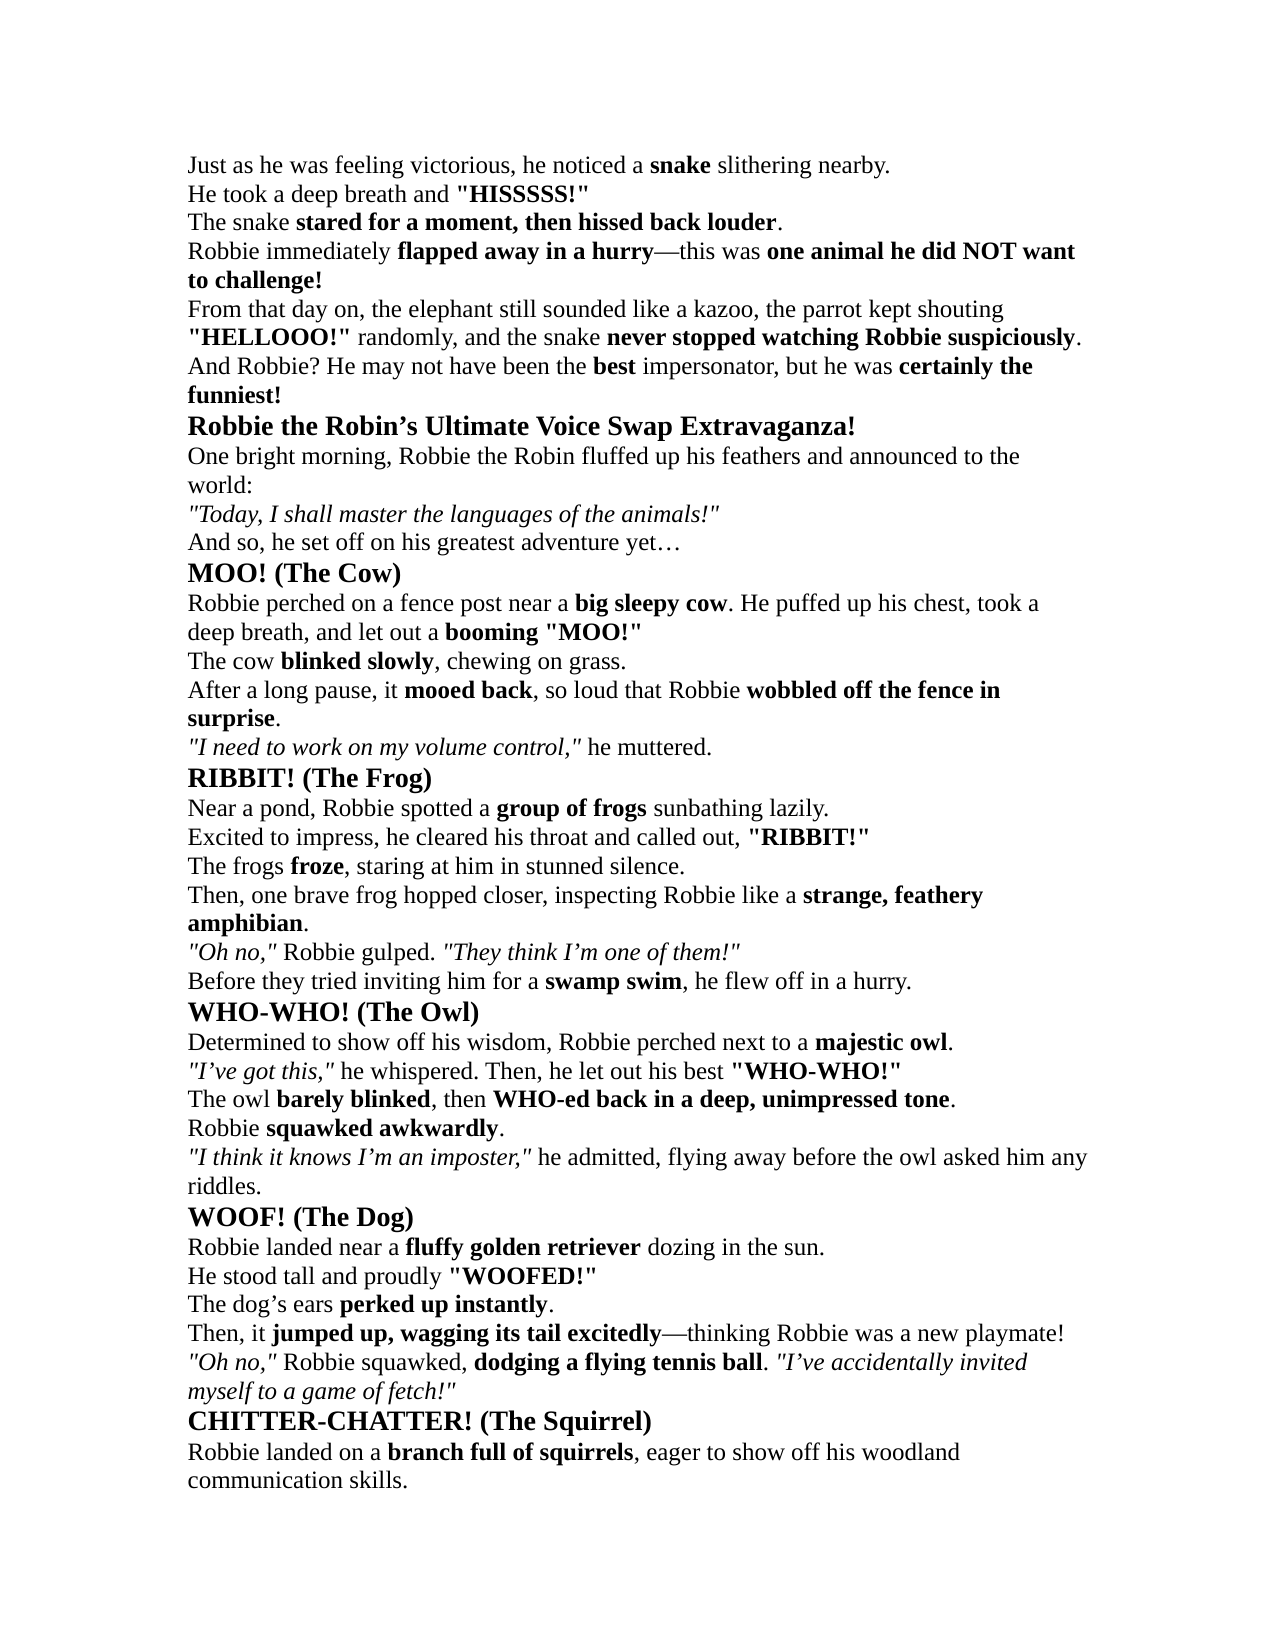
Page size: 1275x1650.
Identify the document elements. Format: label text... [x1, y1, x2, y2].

text Excited to impress, he cleared his throat and called out, "RIBBIT!" [187, 822, 1087, 851]
text From that day on, the elephant still sounded like a kazoo, the parrot kept shouting "HELLOOO!" randomly, and the snake never stopped watching Robbie suspiciously. [187, 294, 1087, 351]
text Just as he was feeling victorious, he noticed a snake slithering nearby. [187, 150, 1087, 179]
text "Oh no," Robbie squawked, dodging a flying tennis ball. "I’ve accidentally invited myself to a game of fetch!" [187, 1347, 1087, 1404]
text WHO-WHO! (The Owl) [187, 995, 1087, 1027]
text And so, he set off on his greatest adventure yet… [187, 527, 1087, 556]
text Robbie landed on a branch full of squirrels, eager to show off his woodland communication skills. [187, 1437, 1087, 1494]
text After a long pause, it mooed back, so loud that Robbie wobbled off the fence in surprise. [187, 675, 1087, 732]
text Robbie squawked awkwardly. [187, 1113, 1087, 1142]
text And Robbie? He may not have been the best impersonator, but he was certainly the funniest! [187, 351, 1087, 409]
text The owl barely blinked, then WHO-ed back in a deep, unimpressed tone. [187, 1084, 1087, 1113]
text Then, one brave frog hopped closer, inspecting Robbie like a strange, feathery amphibian. [187, 880, 1087, 937]
text The cow blinked slowly, chewing on grass. [187, 646, 1087, 675]
text Robbie perched on a fence post near a big sleepy cow. He puffed up his chest, took a deep breath, and let out a booming "MOO!" [187, 588, 1087, 646]
text Near a pond, Robbie spotted a group of frogs sunbathing lazily. [187, 793, 1087, 822]
text "I’ve got this," he whispered. Then, he let out his best "WHO-WHO!" [187, 1056, 1087, 1084]
text Robbie immediately flapped away in a hurry—this was one animal he did NOT want to challenge! [187, 236, 1087, 294]
text The dog’s ears perked up instantly. [187, 1289, 1087, 1318]
text Then, it jumped up, wagging its tail excitedly—thinking Robbie was a new playmate! [187, 1318, 1087, 1347]
text MOO! (The Cow) [187, 556, 1087, 588]
text Determined to show off his wisdom, Robbie perched next to a majestic owl. [187, 1027, 1087, 1056]
text He took a deep breath and "HISSSSS!" [187, 179, 1087, 207]
text Before they tried inviting him for a swamp swim, he flew off in a hurry. [187, 966, 1087, 995]
text "I think it knows I’m an imposter," he admitted, flying away before the owl asked him any riddles. [187, 1142, 1087, 1199]
text Robbie landed near a fluffy golden retriever dozing in the sun. [187, 1232, 1087, 1261]
text One bright morning, Robbie the Robin fluffed up his feathers and announced to the world: [187, 441, 1087, 499]
text "Oh no," Robbie gulped. "They think I’m one of them!" [187, 937, 1087, 966]
text The snake stared for a moment, then hissed back louder. [187, 207, 1087, 236]
text RIBBIT! (The Frog) [187, 761, 1087, 793]
text The frogs froze, staring at him in stunned silence. [187, 851, 1087, 880]
text Robbie the Robin’s Ultimate Voice Swap Extravaganza! [187, 409, 1087, 441]
text "Today, I shall master the languages of the animals!" [187, 499, 1087, 527]
text WOOF! (The Dog) [187, 1199, 1087, 1232]
text CHITTER-CHATTER! (The Squirrel) [187, 1404, 1087, 1437]
text "I need to work on my volume control," he muttered. [187, 732, 1087, 761]
text He stood tall and proudly "WOOFED!" [187, 1261, 1087, 1289]
